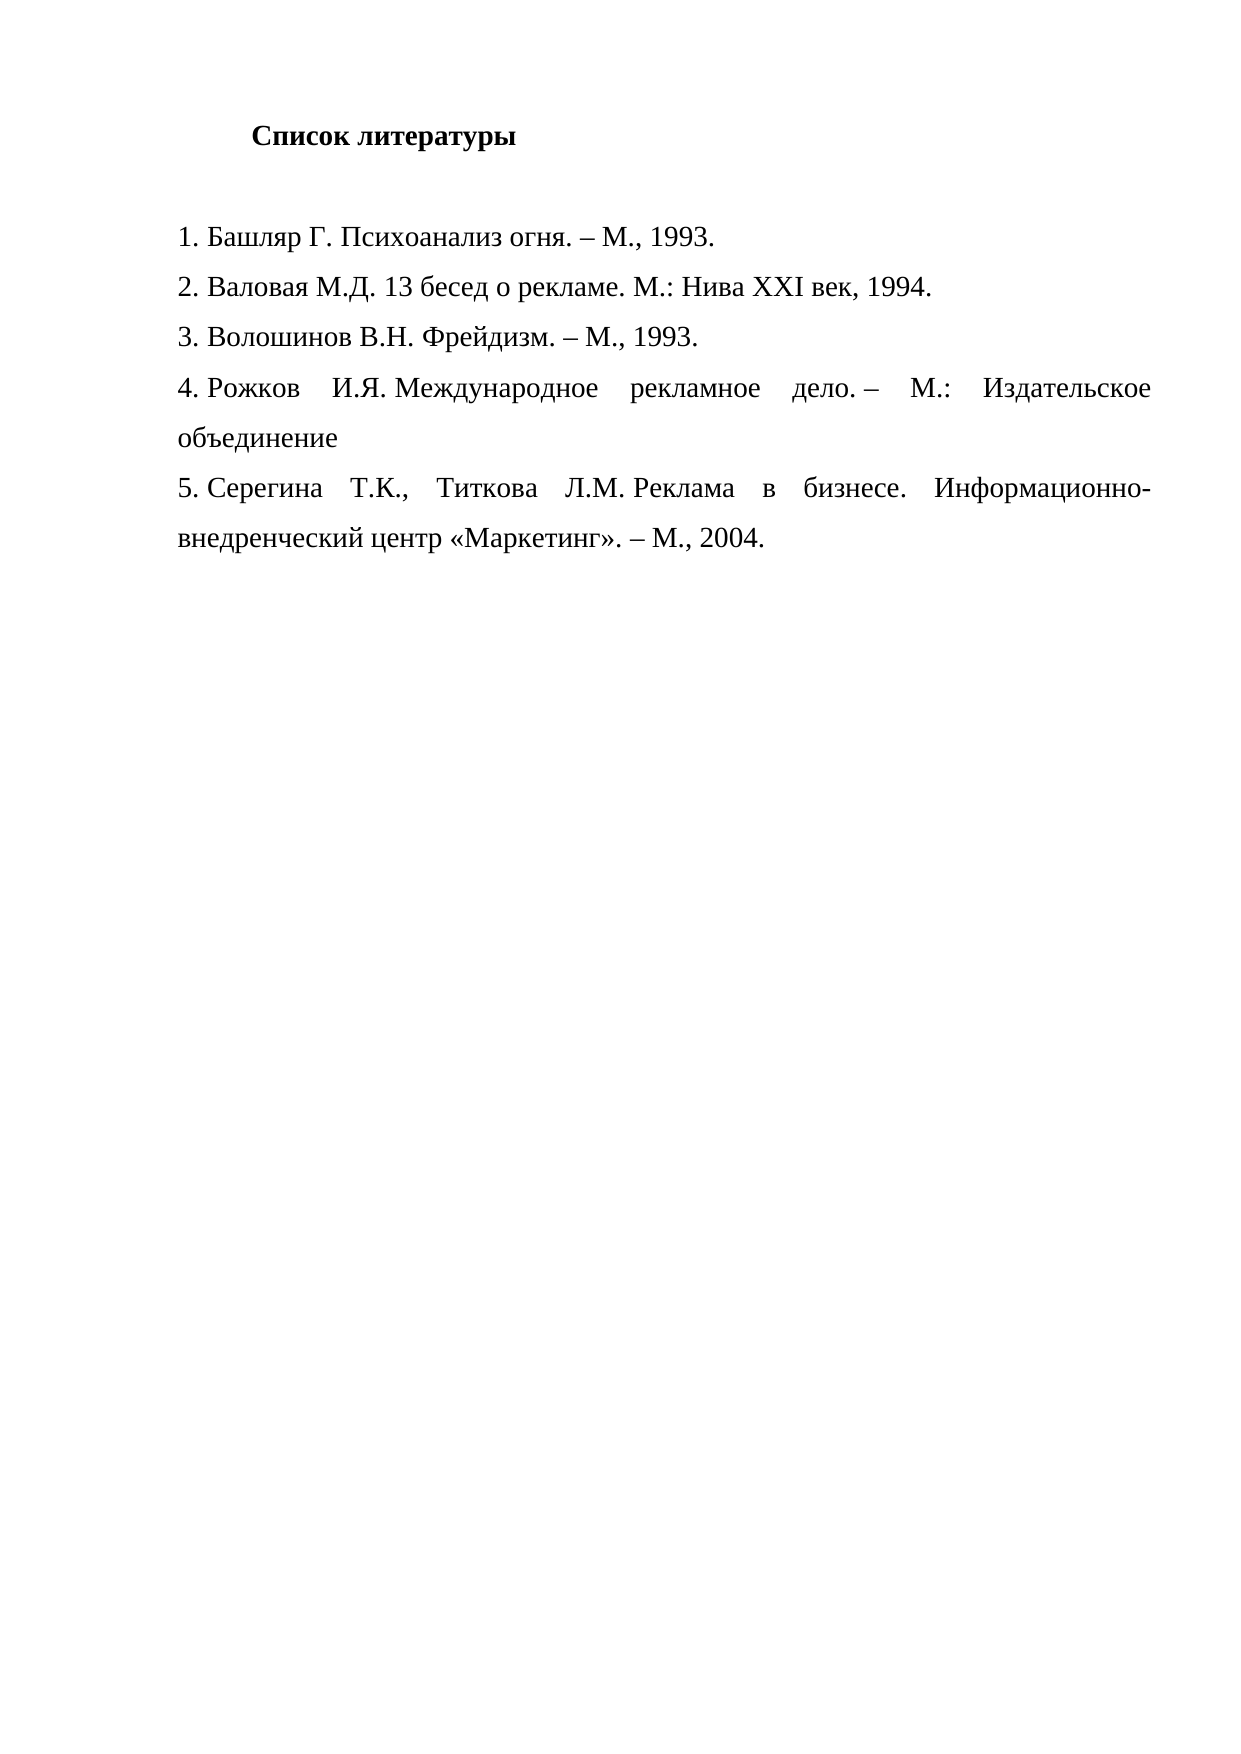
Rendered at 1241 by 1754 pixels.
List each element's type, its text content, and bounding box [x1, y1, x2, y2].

text Список литературы [177, 118, 1152, 152]
list Серегина Т.К., Титкова Л.М. Реклама в бизнесе. Информационно-внедренческий центр «Маркетинг». – М., 2004. [177, 470, 1152, 554]
list Рожков И.Я. Международное рекламное дело. – М.: Издательское объединение [177, 370, 1152, 453]
list Башляр Г. Психоанализ огня. – М., 1993. [177, 219, 1152, 252]
list Валовая М.Д. 13 бесед о рекламе. М.: Нива ХХI век, 1994. [177, 269, 1152, 303]
list Волошинов В.Н. Фрейдизм. – М., 1993. [177, 319, 1152, 353]
